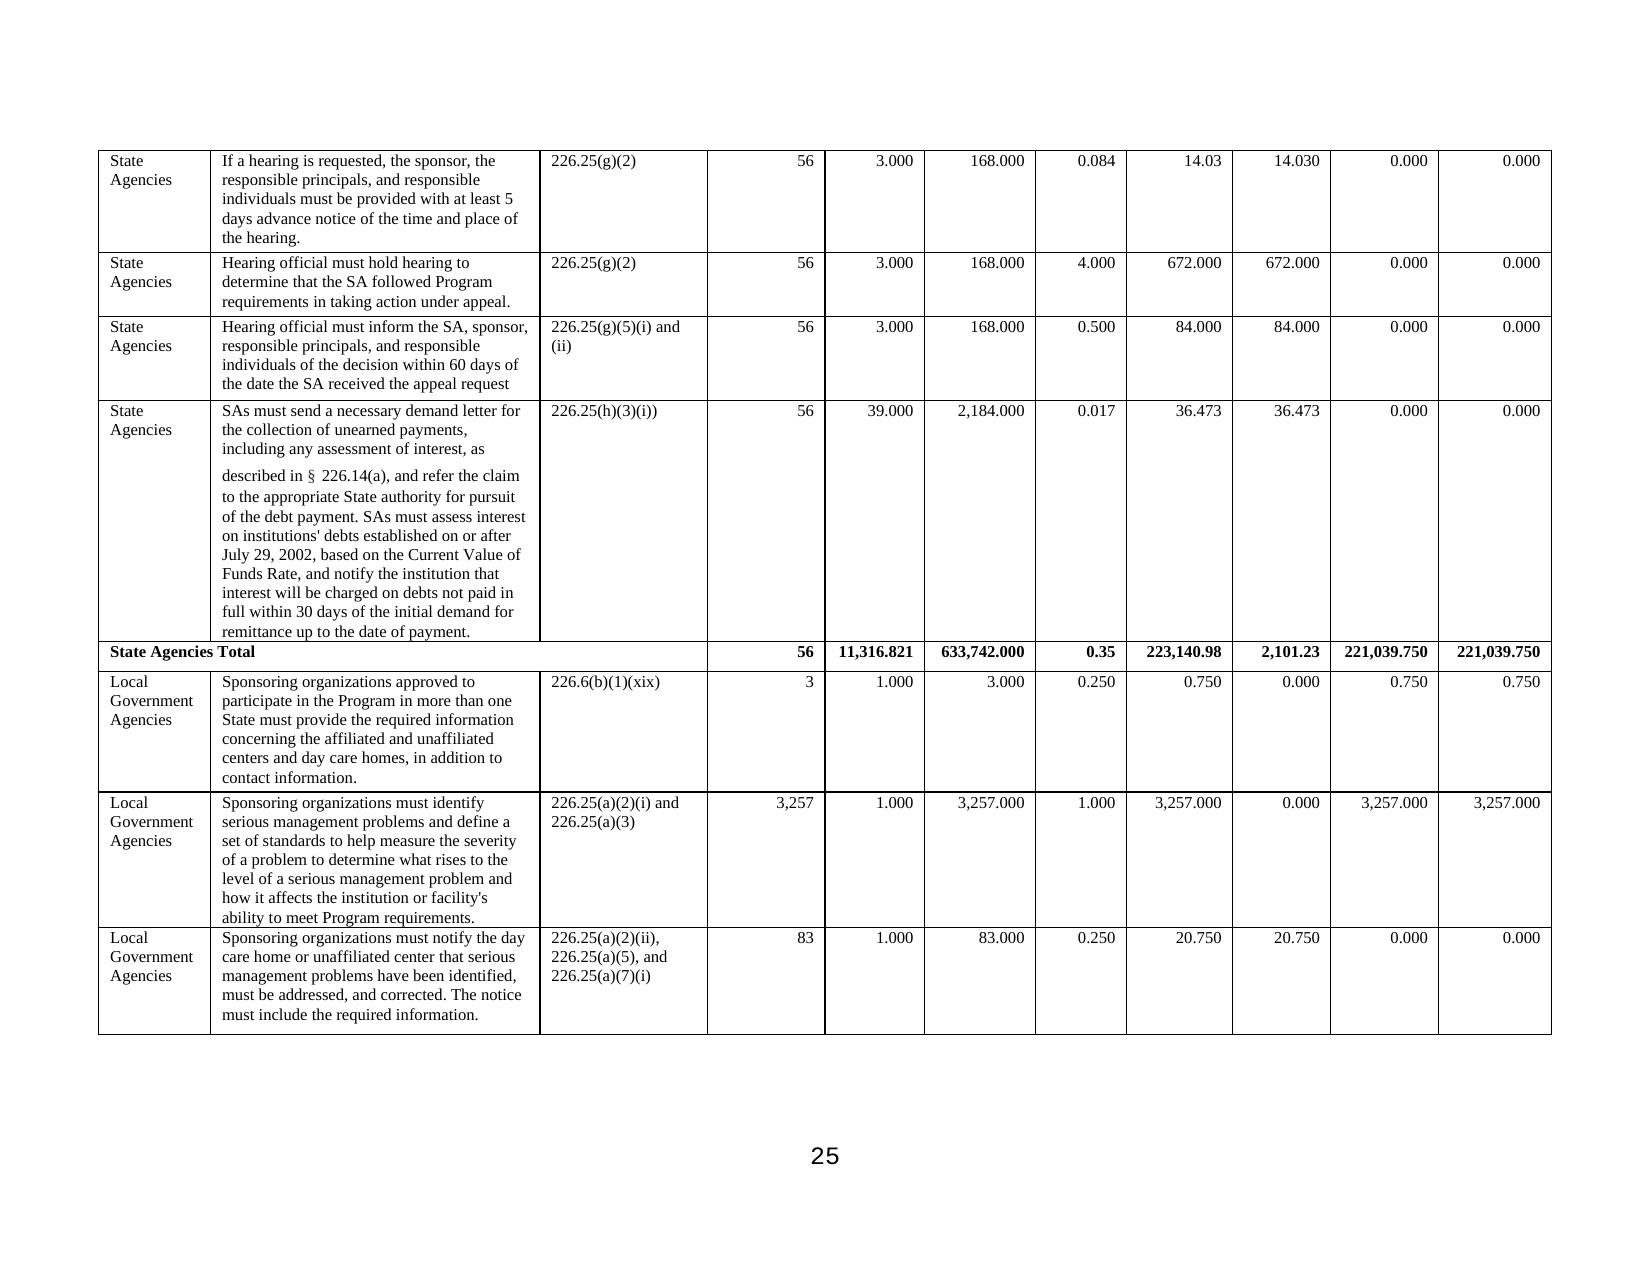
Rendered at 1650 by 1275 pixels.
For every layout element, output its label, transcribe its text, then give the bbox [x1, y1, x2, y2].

table_cell 3,257.000 [1127, 793, 1232, 927]
table_cell 4.000 [1036, 253, 1126, 316]
table_cell 226.6(b)(1)(xix) [541, 672, 707, 791]
table_cell State Agencies [99, 401, 210, 641]
table_cell 226.25(g)(2) [541, 253, 707, 316]
table_cell 0.000 [1439, 151, 1551, 252]
table_cell 0.750 [1127, 672, 1232, 791]
table_cell 0.017 [1036, 401, 1126, 641]
table_cell State Agencies Total [99, 642, 707, 671]
table_cell Hearing official must hold hearing to determine that the SA followed Program requirements in taking action under appeal. [211, 253, 539, 316]
table_cell 3.000 [826, 253, 924, 316]
table_cell 0.084 [1036, 151, 1126, 252]
table_cell 168.000 [925, 317, 1035, 400]
table_cell Hearing official must inform the SA, sponsor, responsible principals, and responsible individuals of the decision within 60 days of the date the SA received the appeal request [211, 317, 539, 400]
table_cell Sponsoring organizations approved to participate in the Program in more than one State must provide the required information concerning the affiliated and unaffiliated centers and day care homes, in addition to contact information. [211, 672, 539, 791]
table_cell 3,257 [708, 793, 824, 927]
table_cell 0.000 [1331, 928, 1438, 1034]
table_cell 0.000 [1331, 253, 1438, 316]
table_cell 633,742.000 [925, 642, 1035, 671]
table_cell 56 [708, 317, 824, 400]
table_cell 0.500 [1036, 317, 1126, 400]
table_cell 226.25(h)(3)(i)) [541, 401, 707, 641]
table_cell 20.750 [1233, 928, 1330, 1034]
table_cell 56 [708, 642, 824, 671]
table_cell If a hearing is requested, the sponsor, the responsible principals, and responsible individuals must be provided with at least 5 days advance notice of the time and place of the hearing. [211, 151, 539, 252]
table_cell 39.000 [826, 401, 924, 641]
table_cell SAs must send a necessary demand letter for the collection of unearned payments, including any assessment of interest, as described in § 226.14(a), and refer the claim to the appropriate State authority for pursuit of the debt payment. SAs must assess interest on institutions' debts established on or after July 29, 2002, based on the Current Value of Funds Rate, and notify the institution that interest will be charged on debts not paid in full within 30 days of the initial demand for remittance up to the date of payment. [211, 401, 539, 641]
table_cell 0.000 [1331, 317, 1438, 400]
table_cell 223,140.98 [1127, 642, 1232, 671]
table_cell 0.250 [1036, 928, 1126, 1034]
table_cell 1.000 [826, 928, 924, 1034]
table_cell 3.000 [826, 151, 924, 252]
table_cell 3,257.000 [925, 793, 1035, 927]
table_cell 56 [708, 401, 824, 641]
table_cell 83.000 [925, 928, 1035, 1034]
table_cell 14.030 [1233, 151, 1330, 252]
table_cell 3,257.000 [1331, 793, 1438, 927]
table_cell 2,184.000 [925, 401, 1035, 641]
table_cell 36.473 [1233, 401, 1330, 641]
table_cell 0.35 [1036, 642, 1126, 671]
table_cell Local Government Agencies [99, 793, 210, 927]
table_cell 14.03 [1127, 151, 1232, 252]
table_cell State Agencies [99, 317, 210, 400]
table_cell 0.000 [1439, 401, 1551, 641]
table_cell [99, 928, 210, 1034]
table_cell 0.000 [1233, 672, 1330, 791]
table_cell 1.000 [1036, 793, 1126, 927]
table_cell 226.25(a)(2)(ii), 226.25(a)(5), and 226.25(a)(7)(i) [541, 928, 707, 1034]
table_cell 0.000 [1439, 253, 1551, 316]
table_cell 672.000 [1127, 253, 1232, 316]
table_cell 0.250 [1036, 672, 1126, 791]
table_cell State Agencies [99, 253, 210, 316]
table_cell 20.750 [1127, 928, 1232, 1034]
table_cell 3.000 [826, 317, 924, 400]
table_cell 83 [708, 928, 824, 1034]
table_cell 226.25(a)(2)(i) and 226.25(a)(3) [541, 793, 707, 927]
table_cell Sponsoring organizations must notify the day care home or unaffiliated center that serious management problems have been identified, must be addressed, and corrected. The notice must include the required information. [211, 928, 539, 1034]
table_cell 0.000 [1233, 793, 1330, 927]
table_cell 1.000 [826, 793, 924, 927]
table_cell 56 [708, 151, 824, 252]
table_cell 56 [708, 253, 824, 316]
table_cell Sponsoring organizations must identify serious management problems and define a set of standards to help measure the severity of a problem to determine what rises to the level of a serious management problem and how it affects the institution or facility's ability to meet Program requirements. [211, 793, 539, 927]
table_cell 0.000 [1331, 151, 1438, 252]
table_cell 2,101.23 [1233, 642, 1330, 671]
table_cell 0.000 [1439, 928, 1551, 1034]
table_cell 0.750 [1331, 672, 1438, 791]
table_cell 84.000 [1233, 317, 1330, 400]
table_cell 36.473 [1127, 401, 1232, 641]
table_cell 3,257.000 [1439, 793, 1551, 927]
table_cell 0.000 [1331, 401, 1438, 641]
table_cell 3 [708, 672, 824, 791]
table_cell 168.000 [925, 151, 1035, 252]
table_cell 168.000 [925, 253, 1035, 316]
table_cell 0.750 [1439, 672, 1551, 791]
table_cell State Agencies [99, 151, 210, 252]
table_cell 226.25(g)(5)(i) and (ii) [541, 317, 707, 400]
table_cell 1.000 [826, 672, 924, 791]
table_cell Local Government Agencies [99, 672, 210, 791]
table_cell 84.000 [1127, 317, 1232, 400]
table_cell 672.000 [1233, 253, 1330, 316]
table_cell 3.000 [925, 672, 1035, 791]
table_cell 11,316.821 [826, 642, 924, 671]
table_cell 0.000 [1439, 317, 1551, 400]
table_cell 226.25(g)(2) [541, 151, 707, 252]
table_cell 221,039.750 [1439, 642, 1551, 671]
table_cell 221,039.750 [1331, 642, 1438, 671]
